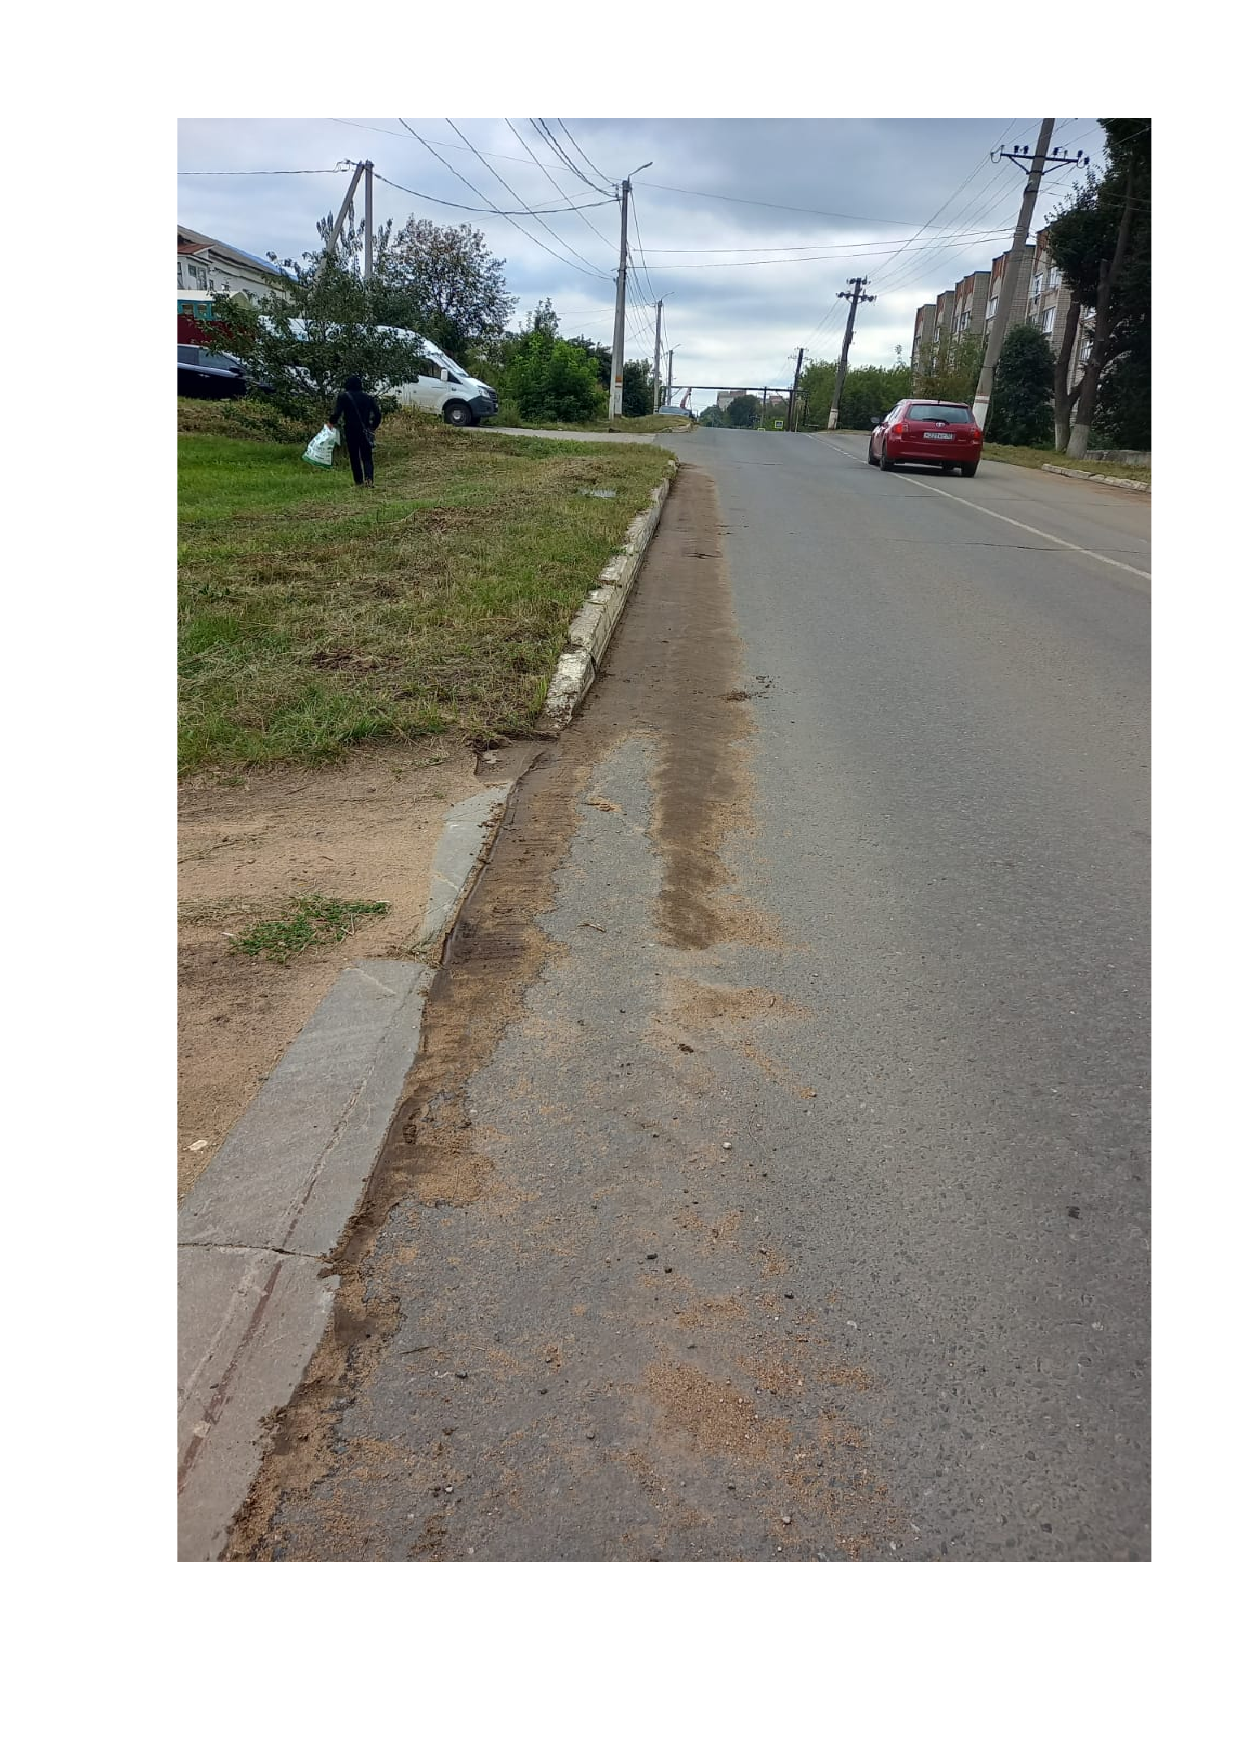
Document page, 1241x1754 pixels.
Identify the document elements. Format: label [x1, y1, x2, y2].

picture [177, 118, 1152, 1562]
